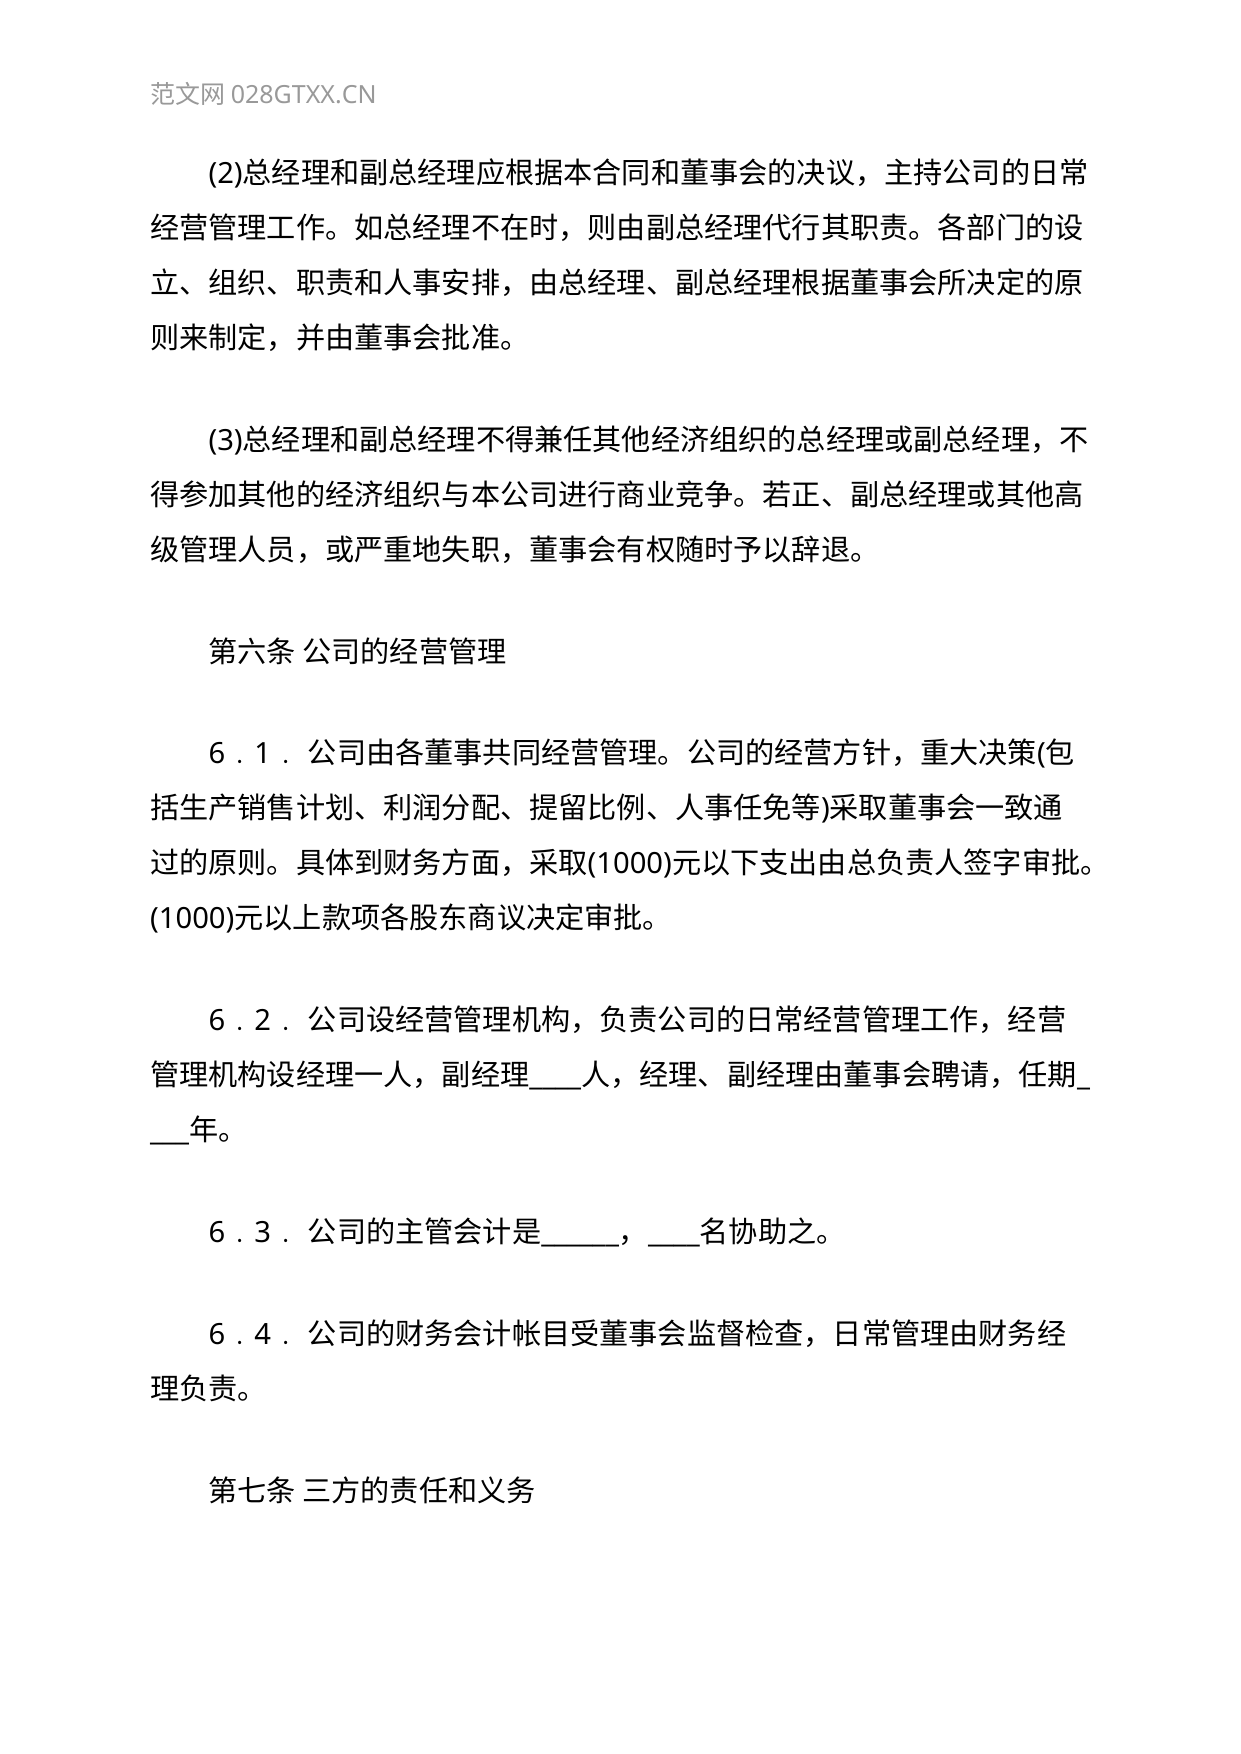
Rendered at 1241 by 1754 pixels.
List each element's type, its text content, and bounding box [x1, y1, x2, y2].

text (3)总经理和副总经理不得兼任其他经济组织的总经理或副总经理，不得参加其他的经济组织与本公司进行商业竞争。若正、副总经理或其他高级管理人员，或严重地失职，董事会有权随时予以辞退。 [150, 417, 1090, 569]
text 6﹒4﹒ 公司的财务会计帐目受董事会监督检查，日常管理由财务经理负责。 [150, 1311, 1090, 1408]
text 第七条 三方的责任和义务 [150, 1468, 1090, 1510]
text 6﹒3﹒ 公司的主管会计是______，____名协助之。 [150, 1209, 1090, 1251]
text 6﹒1﹒ 公司由各董事共同经营管理。公司的经营方针，重大决策(包括生产销售计划、利润分配、提留比例、人事任免等)采取董事会一致通过的原则。具体到财务方面，采取(1000)元以下支出由总负责人签字审批。(1000)元以上款项各股东商议决定审批。 [150, 730, 1090, 937]
text 6﹒2﹒ 公司设经营管理机构，负责公司的日常经营管理工作，经营管理机构设经理一人，副经理____人，经理、副经理由董事会聘请，任期____年。 [150, 997, 1090, 1149]
text (2)总经理和副总经理应根据本合同和董事会的决议，主持公司的日常经营管理工作。如总经理不在时，则由副总经理代行其职责。各部门的设立、组织、职责和人事安排，由总经理、副总经理根据董事会所决定的原则来制定，并由董事会批准。 [150, 150, 1090, 357]
text 第六条 公司的经营管理 [150, 628, 1090, 671]
